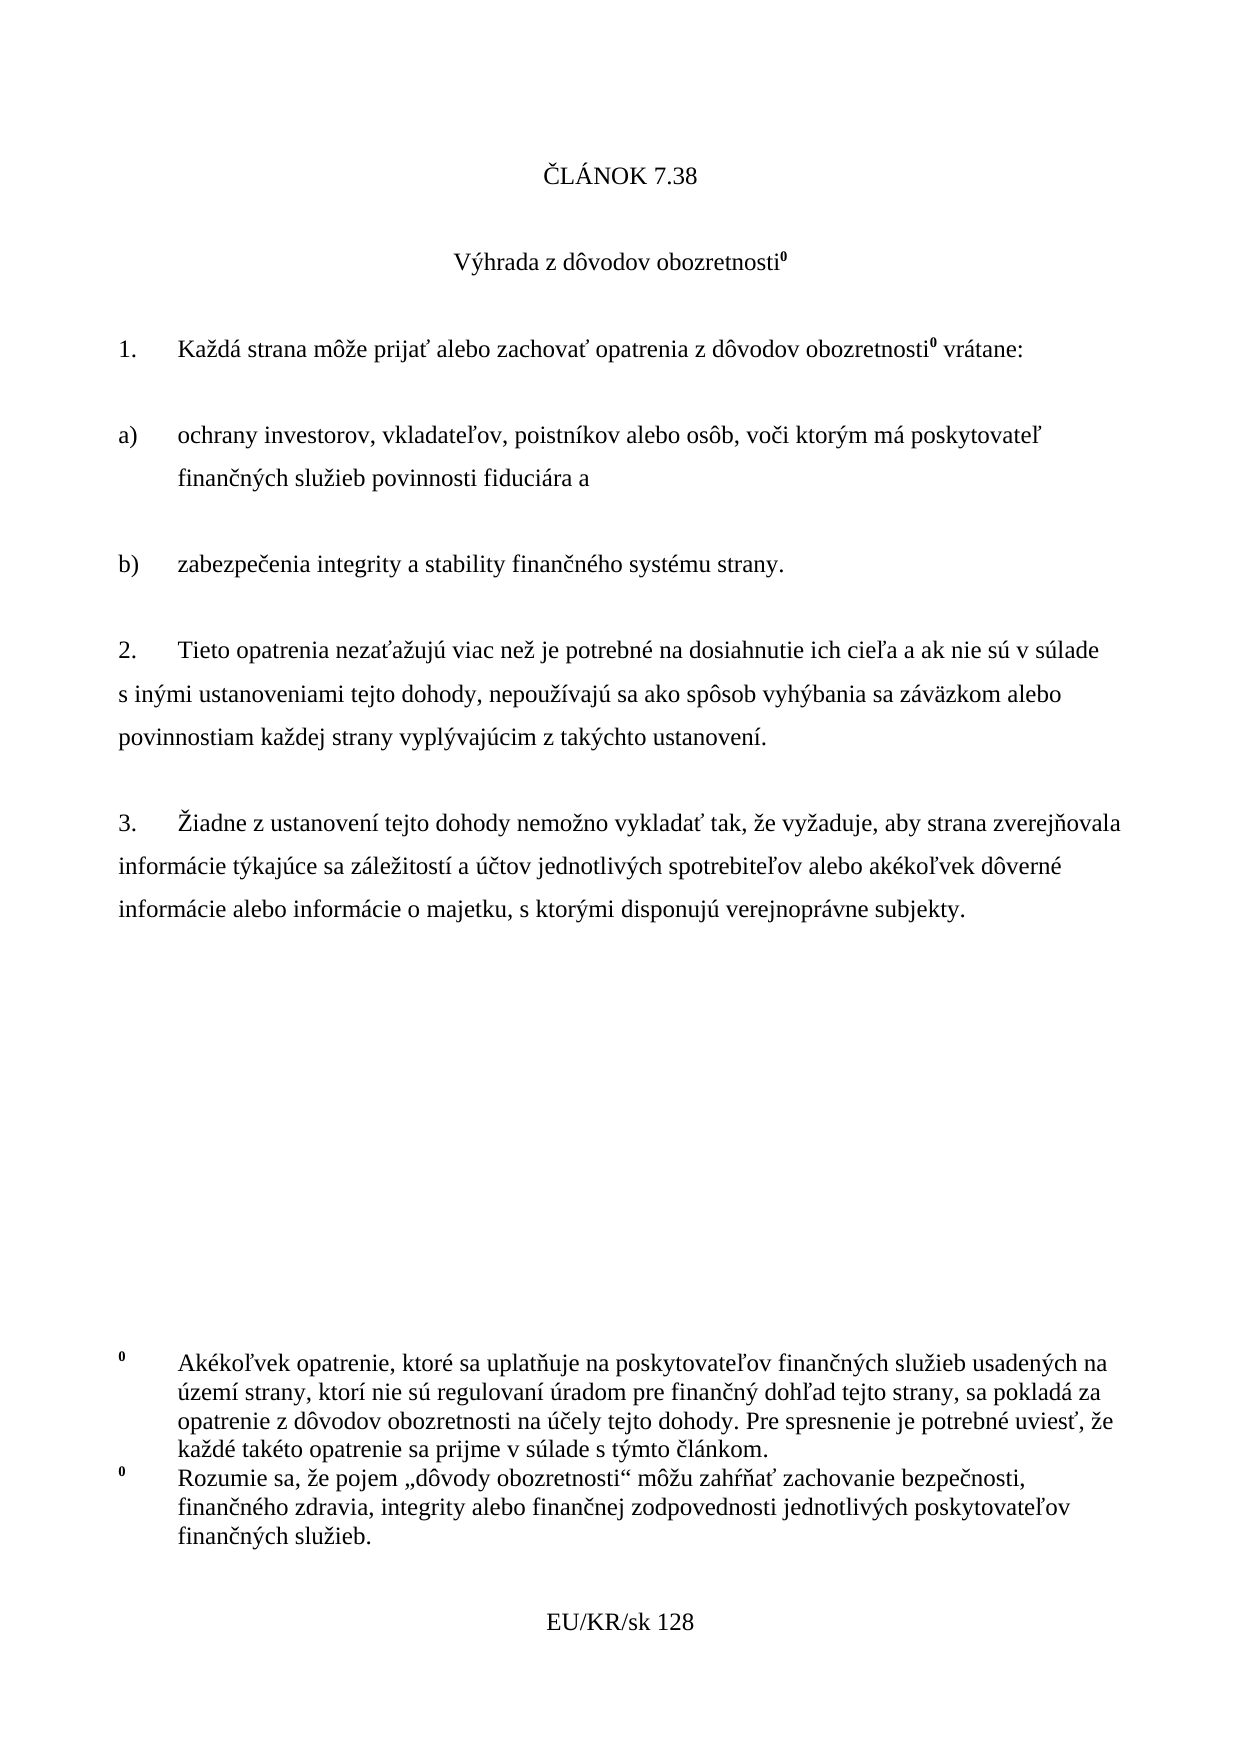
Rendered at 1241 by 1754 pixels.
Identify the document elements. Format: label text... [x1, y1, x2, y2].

text 2. Tieto opatrenia nezaťažujú viac než je potrebné na dosiahnutie ich cieľa a ak nie sú v súlade s inými ustanoveniami tejto dohody, nepoužívajú sa ako spôsob vyhýbania sa záväzkom alebo povinnostiam každej strany vyplývajúcim z takýchto ustanovení. [118, 636, 1122, 751]
text 1. Každá strana môže prijať alebo zachovať opatrenia z dôvodov obozretnosti vrátane: [118, 334, 1122, 362]
text a) ochrany investorov, vkladateľov, poistníkov alebo osôb, voči ktorým má poskytovateľ finančných služieb povinnosti fiduciára a [118, 420, 1122, 492]
text ČLÁNOK 7.38 [118, 161, 1122, 190]
text b) zabezpečenia integrity a stability finančného systému strany. [118, 549, 1122, 578]
text Výhrada z dôvodov obozretnosti [118, 247, 1122, 276]
text 3. Žiadne z ustanovení tejto dohody nemožno vykladať tak, že vyžaduje, aby strana zverejňovala informácie týkajúce sa záležitostí a účtov jednotlivých spotrebiteľov alebo akékoľvek dôverné informácie alebo informácie o majetku, s ktorými disponujú verejnoprávne subjekty. [118, 808, 1122, 923]
